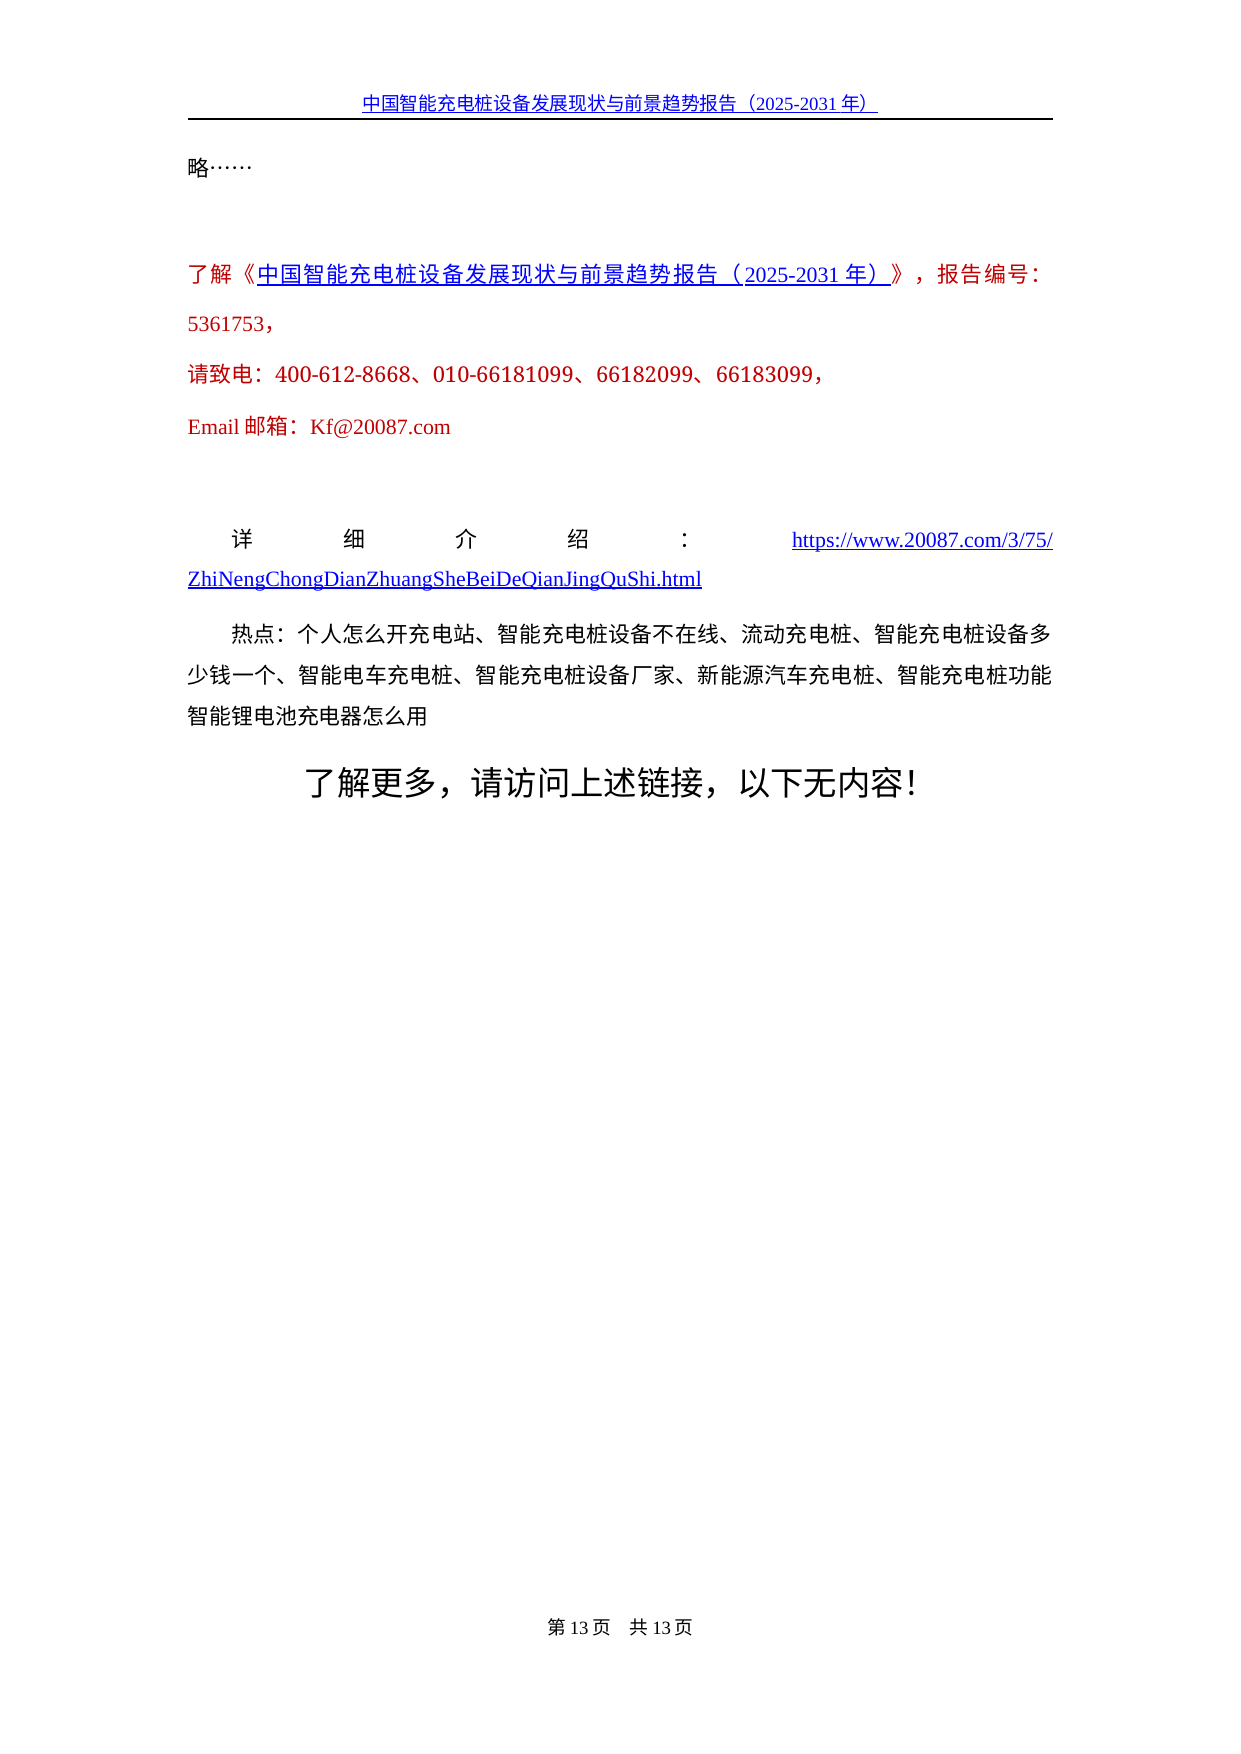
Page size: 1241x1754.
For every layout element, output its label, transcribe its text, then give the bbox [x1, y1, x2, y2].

text 热点：个人怎么开充电站、智能充电桩设备不在线、流动充电桩、智能充电桩设备多少钱一个、智能电车充电桩、智能充电桩设备厂家、新能源汽车充电桩、智能充电桩功能、智能锂电池充电器怎么用 [187, 617, 1053, 731]
text 了解《中国智能充电桩设备发展现状与前景趋势报告（2025-2031年）》，报告编号：5361753， [187, 257, 1053, 338]
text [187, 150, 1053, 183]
text 请致电：400-612-8668、010-66181099、66182099、66183099， [187, 357, 1053, 389]
text 详细介绍：https://www.20087.com/3/75/ZhiNengChongDianZhuangSheBeiDeQianJingQuShi.html [187, 521, 1053, 594]
text Email邮箱：Kf@20087.com [187, 408, 1053, 441]
title 了解更多，请访问上述链接，以下无内容！ [187, 748, 1053, 813]
